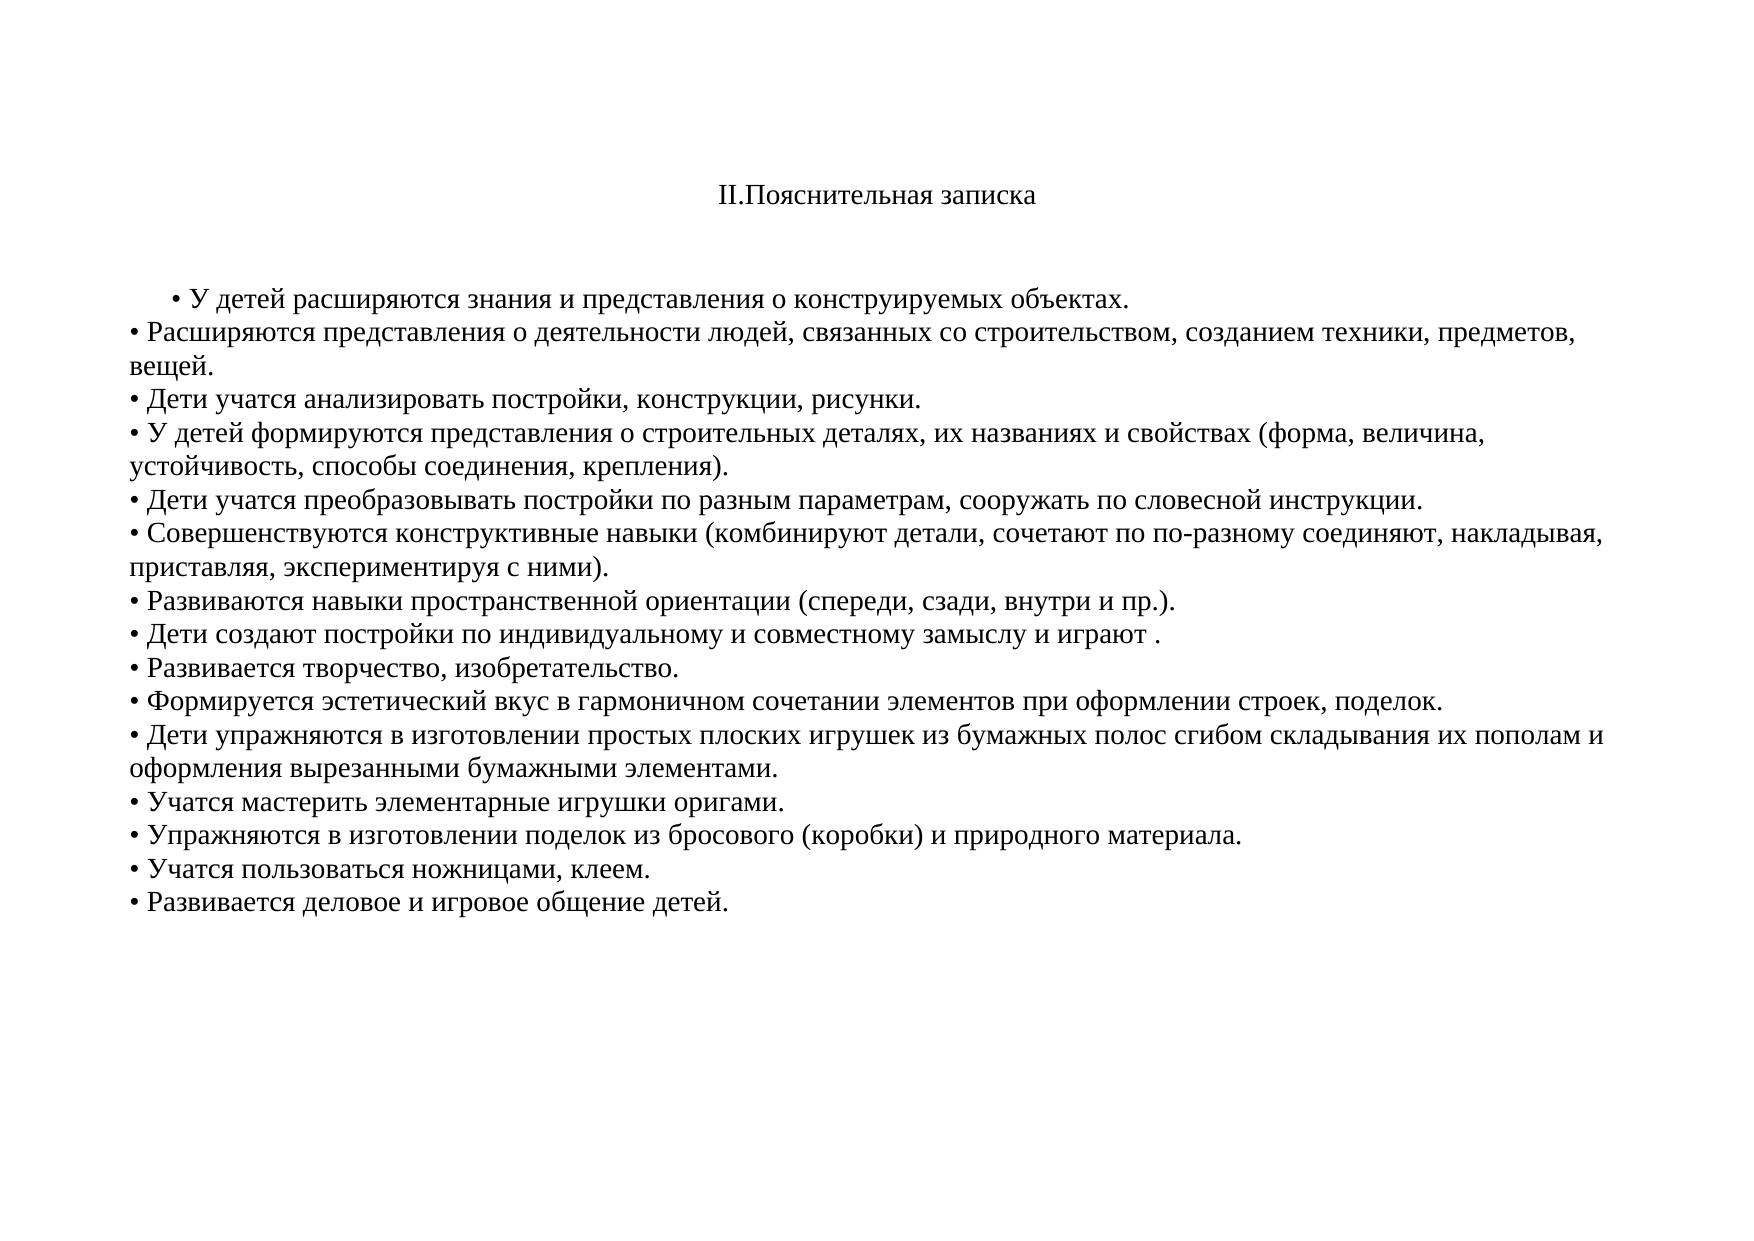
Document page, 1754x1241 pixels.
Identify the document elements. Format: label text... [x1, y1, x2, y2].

text • У детей расширяются знания и представления о конструируемых объектах. • Расширяются представления о деятельности людей, связанных со строительством, созданием техники, предметов, вещей. • Дети учатся анализировать постройки, конструкции, рисунки. • У детей формируются представления о строительных деталях, их названиях и свойствах (форма, величина, устойчивость, способы соединения, крепления). • Дети учатся преобразовывать постройки по разным параметрам, сооружать по словесной инструкции. • Совершенствуются конструктивные навыки (комбинируют детали, сочетают по по-разному соединяют, накладывая, приставляя, экспериментируя с ними). • Развиваются навыки пространственной ориентации (спереди, сзади, внутри и пр.). • Дети создают постройки по индивидуальному и совместному замыслу и играют . • Развивается творчество, изобретательство. • Формируется эстетический вкус в гармоничном сочетании элементов при оформлении строек, поделок. • Дети упражняются в изготовлении простых плоских игрушек из бумажных полос сгибом складывания их пополам и оформления вырезанными бумажными элементами. • Учатся мастерить элементарные игрушки оригами. • Упражняются в изготовлении поделок из бросового (коробки) и природного материала. • Учатся пользоваться ножницами, клеем. • Развивается деловое и игровое общение детей. [129, 281, 1625, 918]
text II.Пояснительная записка [118, 177, 1636, 211]
